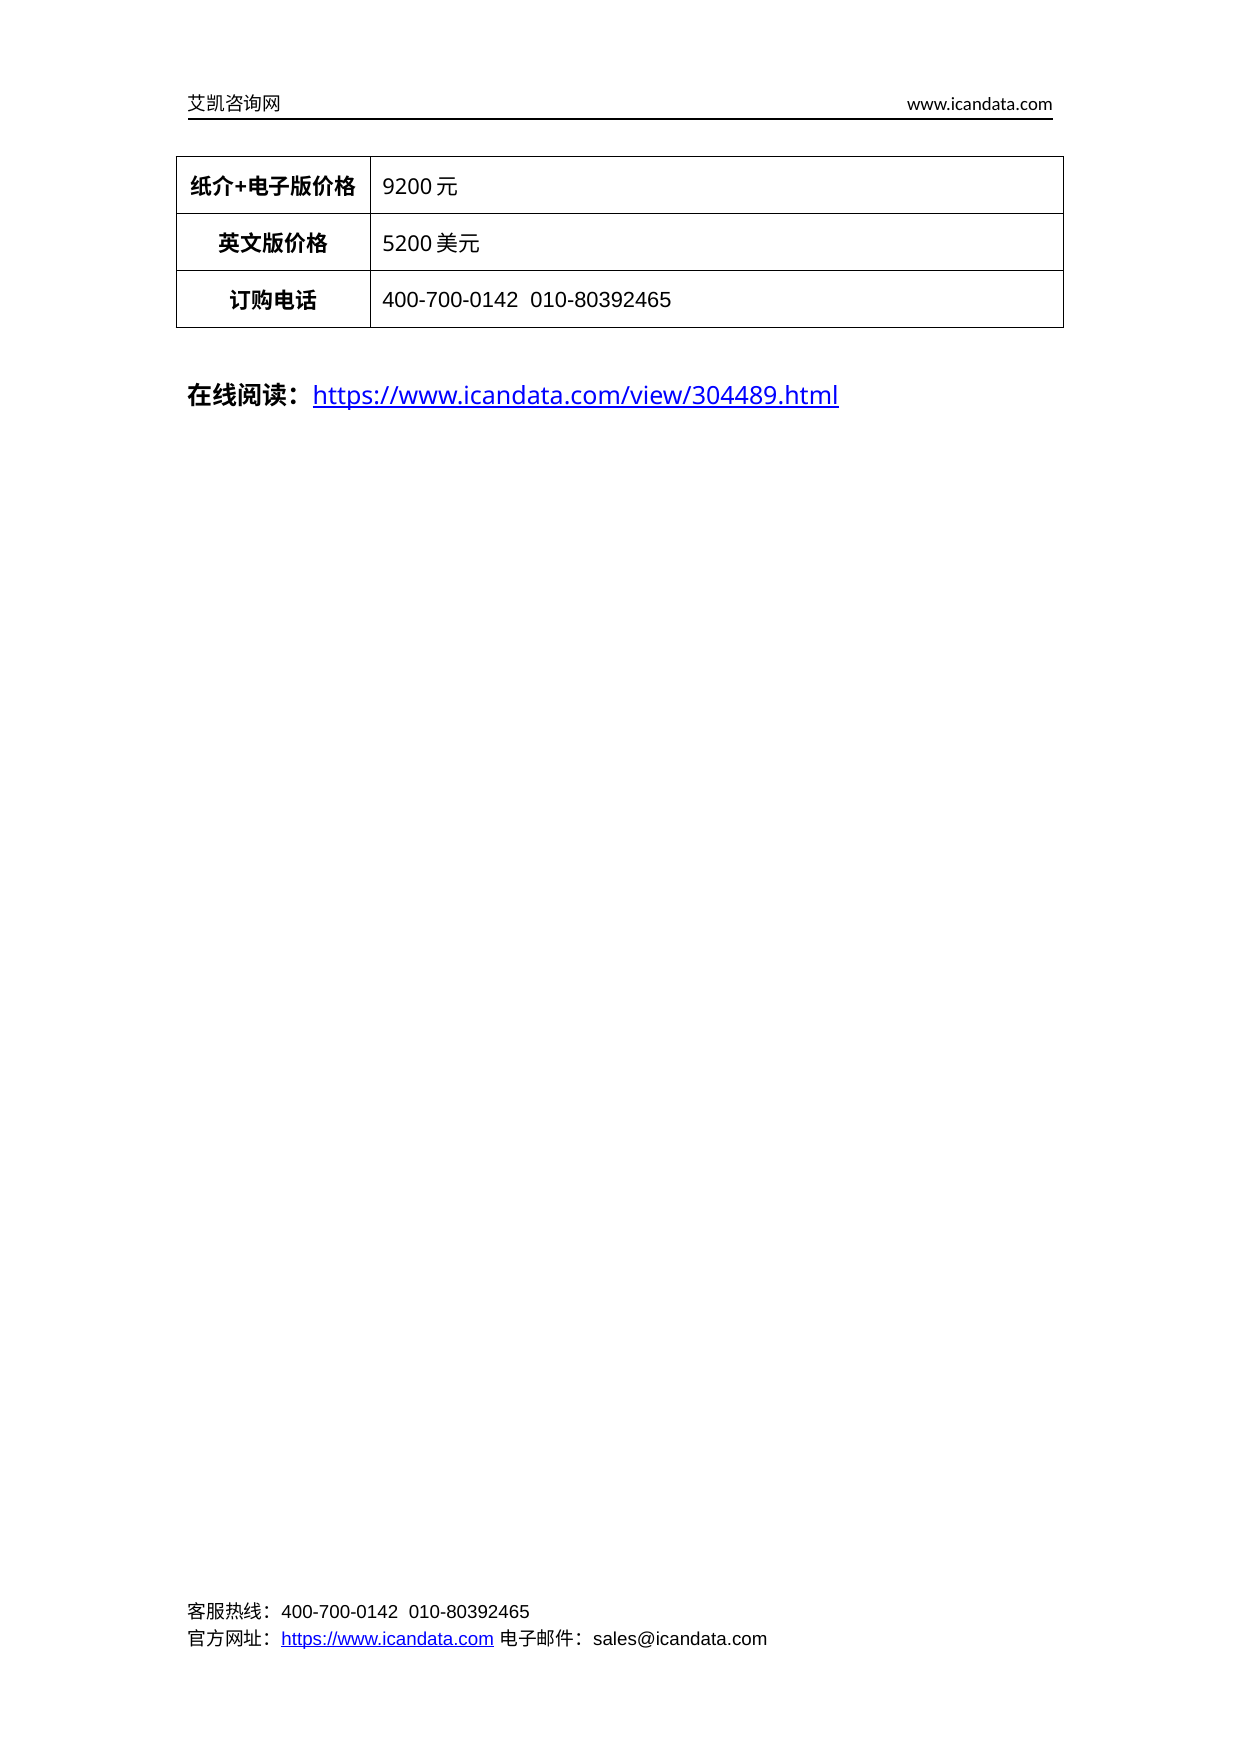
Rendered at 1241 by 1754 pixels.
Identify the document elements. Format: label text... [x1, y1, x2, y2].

text 在线阅读：https://www.icandata.com/view/304489.html [187, 361, 1053, 426]
table_cell 英文版价格 [177, 214, 370, 270]
table_cell 5200美元 [371, 214, 1063, 270]
table_cell 订购电话 [177, 271, 370, 327]
table_cell 9200元 [371, 157, 1063, 213]
table_cell 纸介+电子版价格 [177, 157, 370, 213]
table_cell 400-700-0142 010-80392465 [371, 271, 1063, 327]
